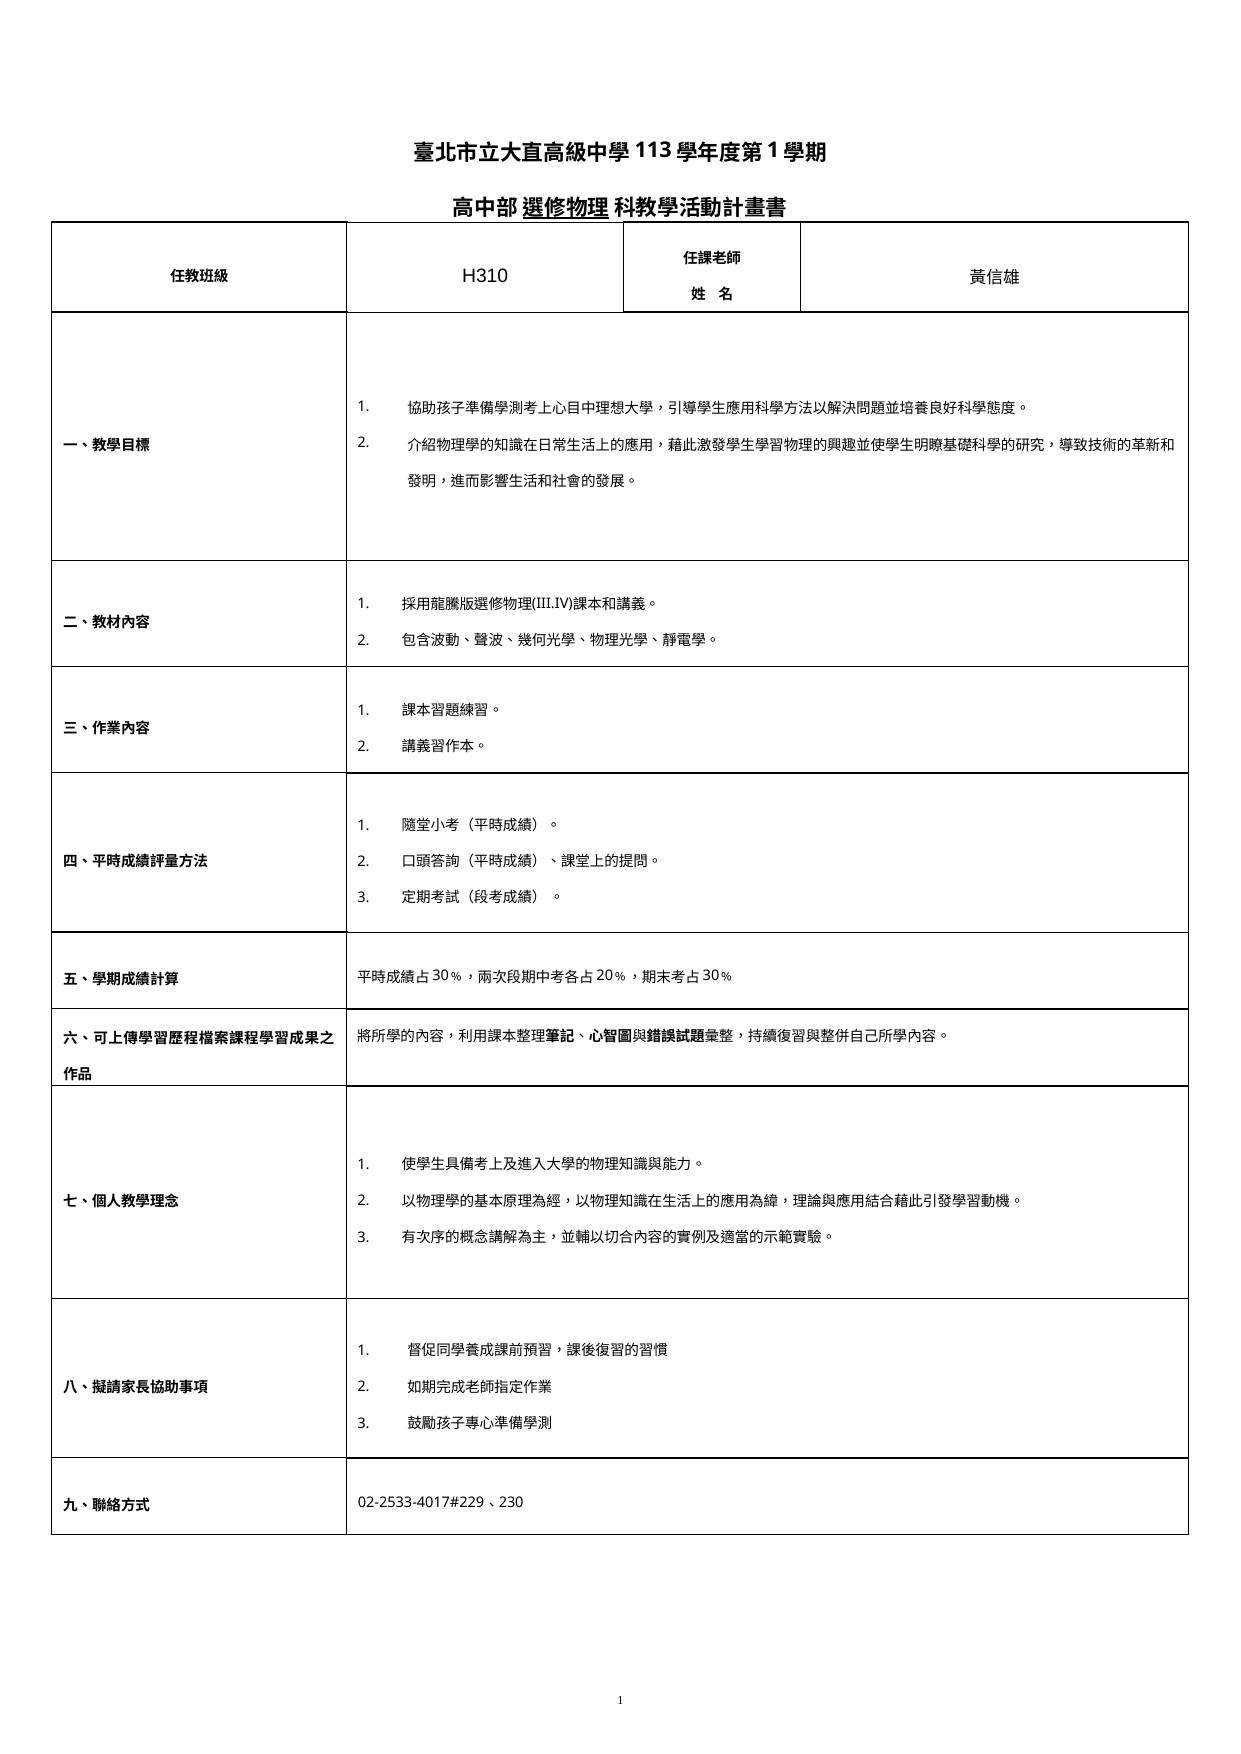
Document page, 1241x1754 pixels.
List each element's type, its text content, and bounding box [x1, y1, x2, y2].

table_cell 02-2533-4017#229、230 [347, 1459, 1188, 1534]
table_cell 隨堂小考（平時成績）。 口頭答詢（平時成績）、課堂上的提問。 定期考試（段考成績） 。 [347, 774, 1188, 931]
table_cell 採用龍騰版選修物理(III.IV)課本和講義。 包含波動、聲波、幾何光學、物理光學、靜電學。 [347, 561, 1188, 666]
table_cell 七、個人教學理念 [52, 1086, 346, 1298]
table_cell 六、可上傳學習歷程檔案課程學習成果之作品 [52, 1009, 346, 1085]
table_cell 二、教材內容 [52, 561, 346, 666]
table_cell 將所學的內容，利用課本整理筆記、心智圖與錯誤試題彙整，持續復習與整併自己所學內容。 [347, 1010, 1188, 1085]
table_cell 四、平時成績評量方法 [52, 773, 346, 931]
table_cell 協助孩子準備學測考上心目中理想大學，引導學生應用科學方法以解決問題並培養良好科學態度。 介紹物理學的知識在日常生活上的應用，藉此激發學生學習物理的興趣並使學生明瞭基礎科學的研究，導致技術的革新和發明，進而影響生活和社會的發展。 [347, 313, 1188, 559]
table_cell 督促同學養成課前預習，課後復習的習慣 如期完成老師指定作業 鼓勵孩子專心準備學測 [347, 1299, 1188, 1457]
table_cell 使學生具備考上及進入大學的物理知識與能力。 以物理學的基本原理為經，以物理知識在生活上的應用為緯，理論與應用結合藉此引發學習動機。 有次序的概念講解為主，並輔以切合內容的實例及適當的示範實驗。 [347, 1087, 1188, 1298]
table_cell 一、教學目標 [52, 313, 346, 559]
table_header 任課老師 姓 名 [624, 223, 800, 311]
text 臺北市立大直高級中學113學年度第1學期 [29, 113, 1211, 167]
table_cell 八、擬請家長協助事項 [52, 1299, 346, 1457]
table_cell 三、作業內容 [52, 667, 346, 772]
text 高中部 選修物理 科教學活動計畫書 [29, 167, 1211, 221]
table_cell 五、學期成績計算 [52, 933, 346, 1008]
table_header 任教班級 [52, 223, 346, 311]
table_header 黃信雄 [801, 223, 1188, 311]
table_cell 平時成績占30﹪，兩次段期中考各占20﹪，期末考占30﹪ [347, 933, 1188, 1008]
table_cell 課本習題練習。 講義習作本。 [347, 667, 1188, 772]
table_header H310 [347, 223, 623, 311]
table_cell 九、聯絡方式 [52, 1458, 346, 1534]
